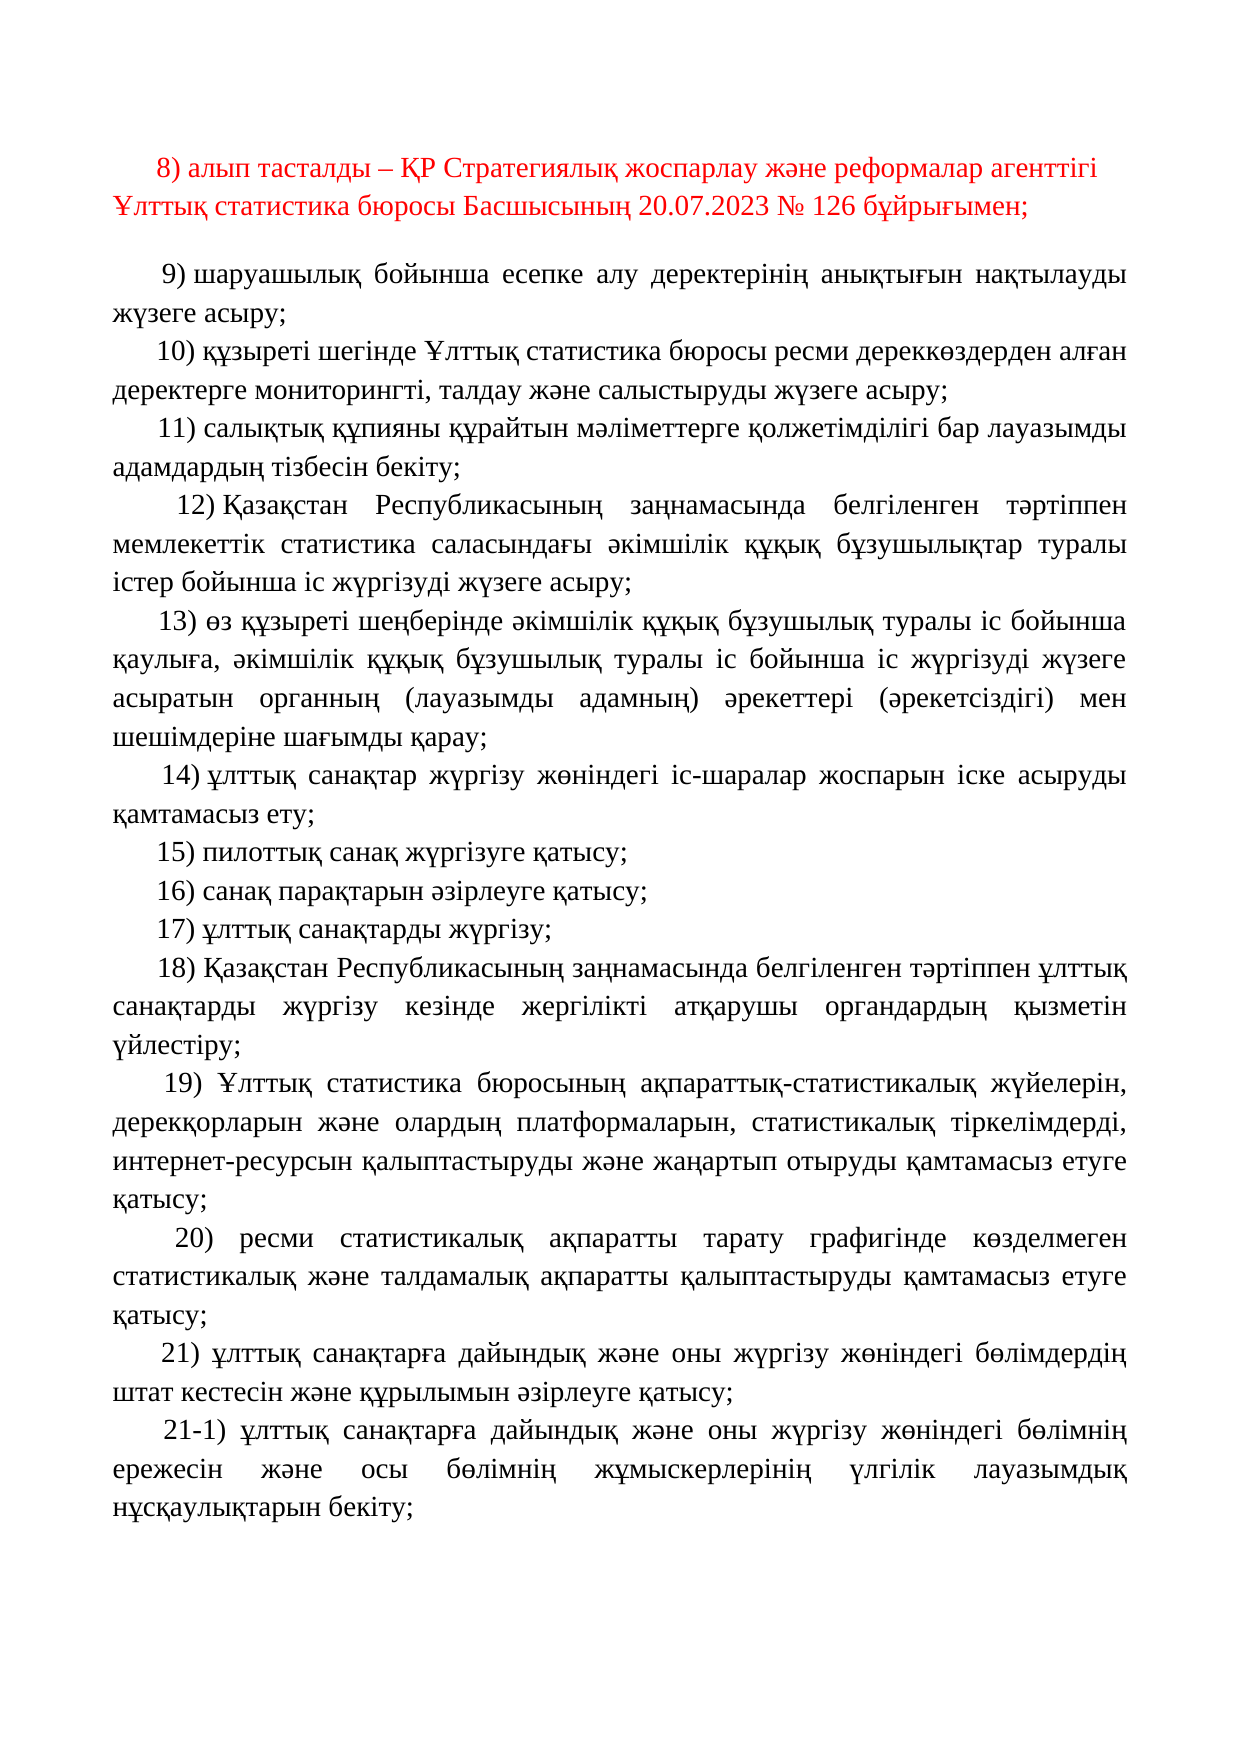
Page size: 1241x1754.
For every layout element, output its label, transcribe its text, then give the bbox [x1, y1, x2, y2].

text 10) құзыреті шегінде Ұлттық статистика бюросы ресми дереккөздерден алған деректерге мониторингті, талдау және салыстыруды жүзеге асыру; [112, 333, 1128, 405]
text 20) ресми статистикалық ақпаратты тарату графигінде көзделмеген статистикалық және талдамалық ақпаратты қалыптастыруды қамтамасыз етуге қатысу; [112, 1220, 1128, 1330]
text 19) Ұлттық статистика бюросының ақпараттық-статистикалық жүйелерін, дерекқорларын және олардың платформаларын, статистикалық тіркелімдерді, интернет-ресурсын қалыптастыруды және жаңартып отыруды қамтамасыз етуге қатысу; [112, 1066, 1128, 1215]
text 12) Қазақстан Республикасының заңнамасында белгіленген тәртіппен мемлекеттік статистика саласындағы әкімшілік құқық бұзушылықтар туралы істер бойынша іс жүргізуді жүзеге асыру; [112, 487, 1128, 598]
text 17) ұлттық санақтарды жүргізу; [112, 911, 1128, 945]
text 8) алып тасталды – ҚР Стратегиялық жоспарлау және реформалар агенттігі Ұлттық статистика бюросы Басшысының 20.07.2023 № 126 бұйрығымен; [112, 150, 1128, 252]
text 16) санақ парақтарын әзірлеуге қатысу; [112, 873, 1128, 906]
text 9) шаруашылық бойынша есепке алу деректерінің анықтығын нақтылауды жүзеге асыру; [112, 256, 1128, 328]
text 21) ұлттық санақтарға дайындық және оны жүргізу жөніндегі бөлімдердің штат кестесін және құрылымын әзірлеуге қатысу; [112, 1335, 1128, 1407]
text 18) Қазақстан Республикасының заңнамасында белгіленген тәртіппен ұлттық санақтарды жүргізу кезінде жергілікті атқарушы органдардың қызметін үйлестіру; [112, 950, 1128, 1061]
text 21-1) ұлттық санақтарға дайындық және оны жүргізу жөніндегі бөлімнің ережесін және осы бөлімнің жұмыскерлерінің үлгілік лауазымдық нұсқаулықтарын бекіту; [112, 1412, 1128, 1523]
text 15) пилоттық санақ жүргізуге қатысу; [112, 834, 1128, 868]
text 13) өз құзыреті шеңберінде әкімшілік құқық бұзушылық туралы іс бойынша қаулыға, әкімшілік құқық бұзушылық туралы іс бойынша іс жүргізуді жүзеге асыратын органның (лауазымды адамның) әрекеттері (әрекетсіздігі) мен шешімдеріне шағымды қарау; [112, 603, 1128, 752]
text 14) ұлттық санақтар жүргізу жөніндегі іс-шаралар жоспарын іске асыруды қамтамасыз ету; [112, 757, 1128, 829]
text 11) салықтық құпияны құрайтын мәліметтерге қолжетімділігі бар лауазымды адамдардың тізбесін бекіту; [112, 410, 1128, 482]
